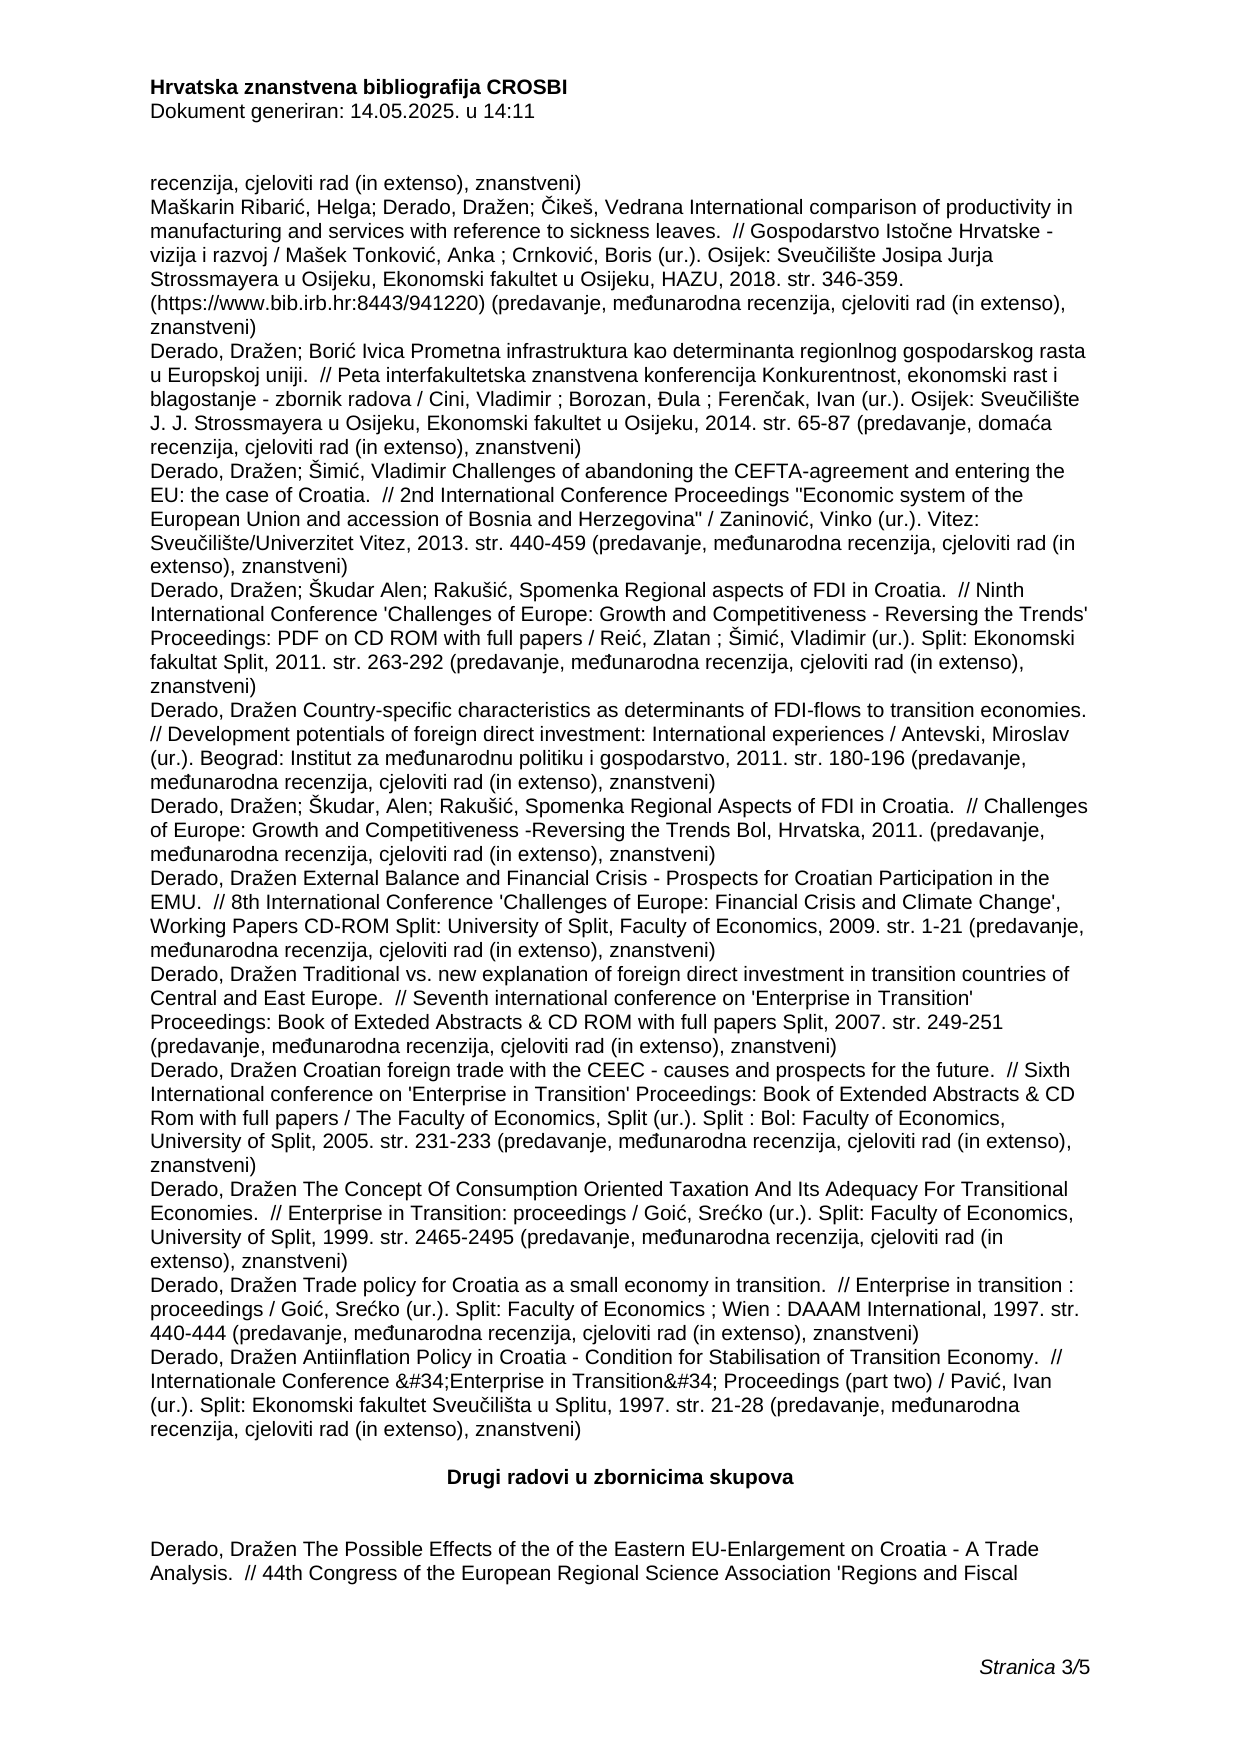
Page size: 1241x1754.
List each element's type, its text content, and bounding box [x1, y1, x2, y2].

text Derado, Dražen [150, 1537, 1090, 1584]
text Derado, Dražen [150, 1057, 1090, 1177]
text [150, 171, 1090, 195]
text Maškarin Ribarić, Helga; Derado, Dražen; Čikeš, Vedrana [150, 195, 1090, 339]
text Derado, Dražen [150, 866, 1090, 962]
text Derado, Dražen [150, 698, 1090, 794]
text Derado, Dražen; Škudar Alen; Rakušić, Spomenka [150, 578, 1090, 698]
text Derado, Dražen [150, 1177, 1090, 1273]
text Derado, Dražen [150, 1273, 1090, 1345]
subtitle Drugi radovi u zbornicima skupova [150, 1465, 1090, 1489]
text Derado, Dražen; Šimić, Vladimir [150, 458, 1090, 578]
text Derado, Dražen; Borić Ivica [150, 339, 1090, 458]
text Derado, Dražen [150, 962, 1090, 1057]
text Derado, Dražen [150, 1345, 1090, 1441]
text Derado, Dražen; Škudar, Alen; Rakušić, Spomenka [150, 794, 1090, 866]
